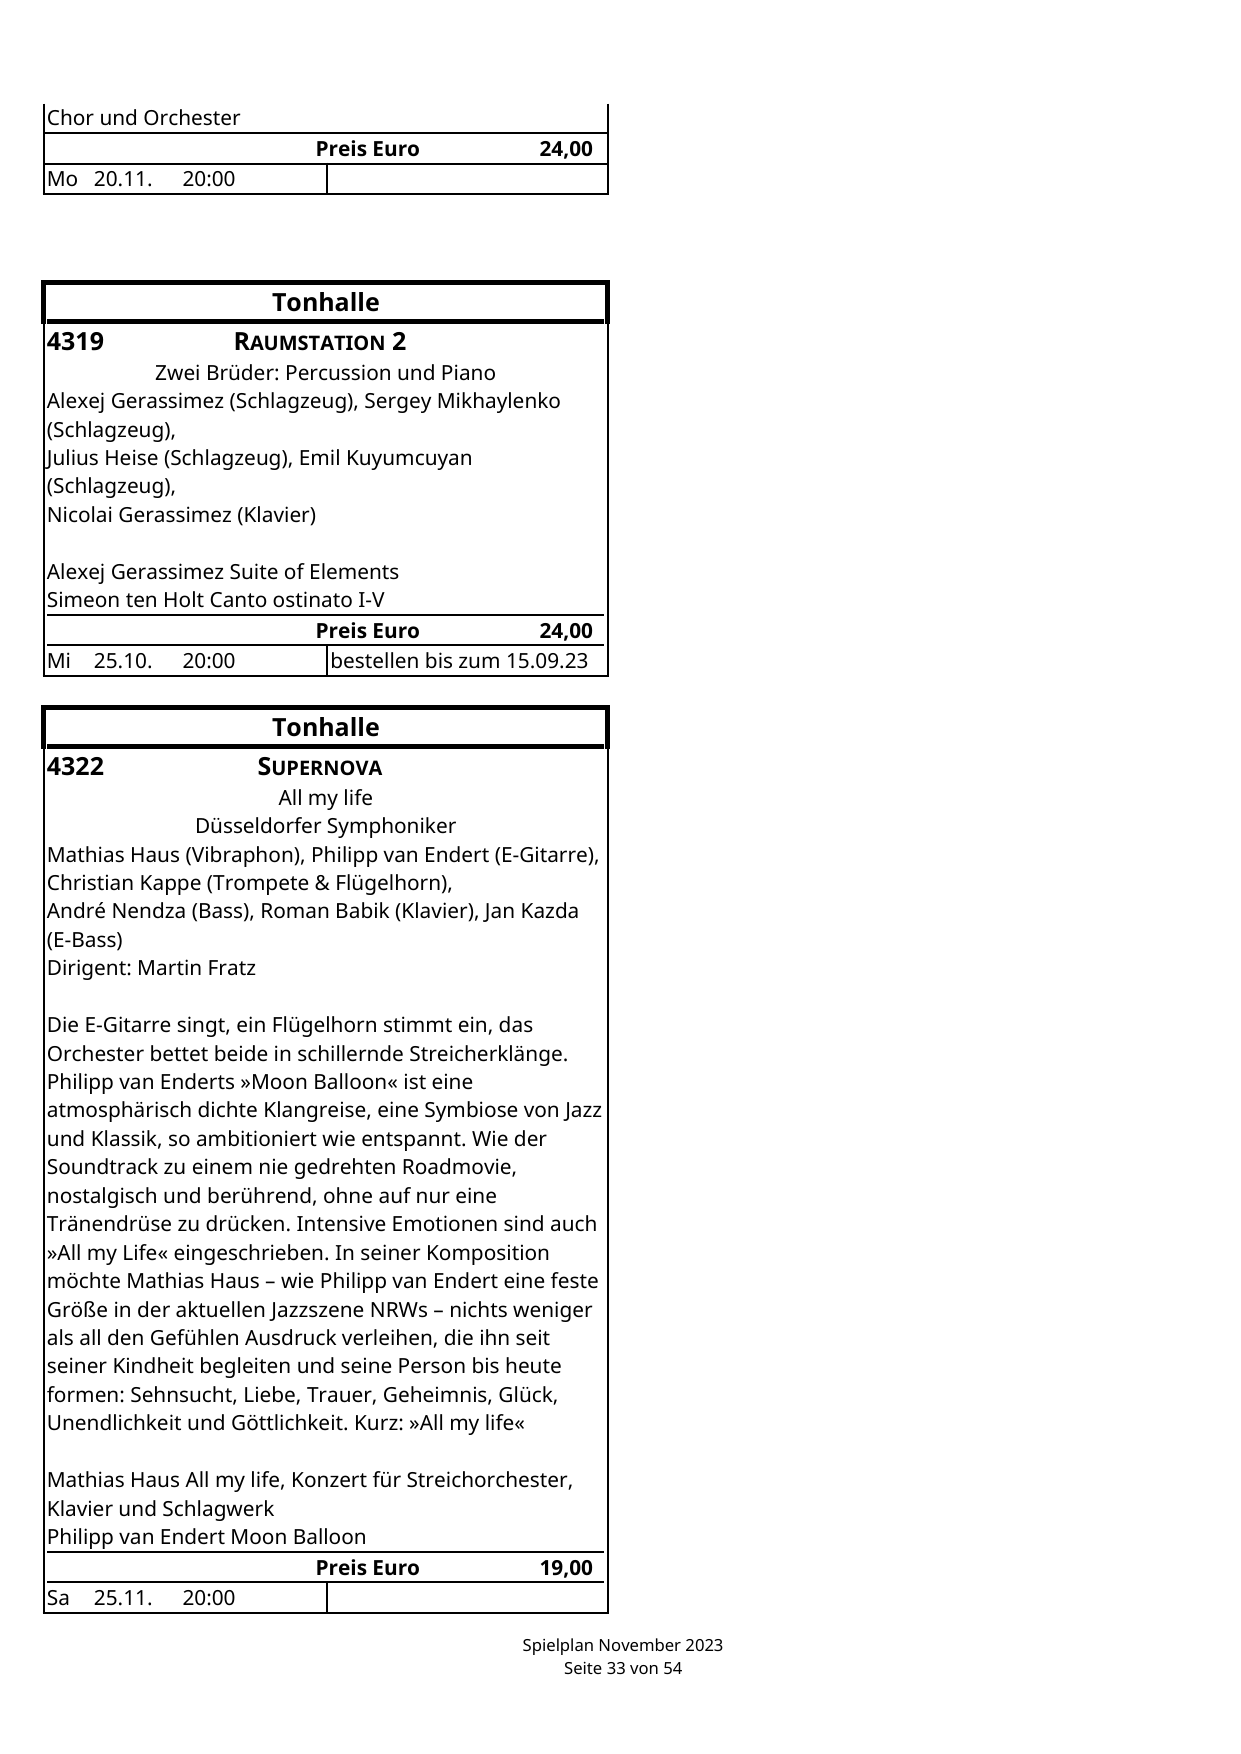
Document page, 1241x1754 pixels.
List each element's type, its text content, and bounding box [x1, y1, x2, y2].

table_cell Mi [45, 644, 91, 675]
table_cell [475, 319, 607, 358]
table_cell [45, 1551, 312, 1581]
table_cell Preis Euro 19,00 [313, 1551, 607, 1581]
table_cell 20:00 [179, 646, 253, 675]
table_header Tonhalle [46, 285, 605, 319]
table_cell 4319 [45, 319, 165, 358]
table_cell Mo [45, 165, 91, 193]
table_cell Preis Euro 24,00 [313, 614, 607, 644]
table_cell [45, 134, 312, 162]
table_cell All my life Düsseldorfer Symphoniker Mathias Haus (Vibraphon), Philipp van Endert (E-Gitarre), Christian Kappe (Trompete & Flügelhorn), André Nendza (Bass), Roman Babik (Klavier), Jan Kazda (E-Bass) Dirigent: Martin Fratz Die E-Gitarre singt, ein Flügelhorn stimmt ein, das Orchester bettet beide in schillernde Streicherklänge. Philipp van Enderts »Moon Balloon« ist eine atmosphärisch dichte Klangreise, eine Symbiose von Jazz und Klassik, so ambitioniert wie entspannt. Wie der Soundtrack zu einem nie gedrehten Roadmovie, nostalgisch und berührend, ohne auf nur eine Tränendrüse zu drücken. Intensive Emotionen sind auch »All my Life« eingeschrieben. In seiner Komposition möchte Mathias Haus – wie Philipp van Endert eine feste Größe in der aktuellen Jazzszene NRWs – nichts weniger als all den Gefühlen Ausdruck verleihen, die ihn seit seiner Kindheit begleiten und seine Person bis heute formen: Sehnsucht, Liebe, Trauer, Geheimnis, Glück, Unendlichkeit und Göttlichkeit. Kurz: »All my life« Mathias Haus All my life, Konzert für Streichorchester, Klavier und Schlagwerk Philipp van Endert Moon Balloon [45, 783, 607, 1551]
table_cell 20:00 [179, 165, 253, 193]
table_cell 20:00 [179, 1583, 253, 1612]
table_cell 4322 [45, 744, 165, 783]
table_cell [45, 614, 312, 644]
table_cell 25.11. [91, 1583, 179, 1612]
table_cell [253, 165, 326, 193]
table_cell [253, 646, 326, 675]
table_cell [253, 1583, 326, 1612]
table_cell Sa [45, 1581, 91, 1612]
table_cell [328, 165, 607, 193]
table_cell Preis Euro 24,00 [313, 134, 607, 162]
table_cell [475, 744, 607, 783]
table_cell Zwei Brüder: Percussion und Piano Alexej Gerassimez (Schlagzeug), Sergey Mikhaylenko (Schlagzeug), Julius Heise (Schlagzeug), Emil Kuyumcuyan (Schlagzeug), Nicolai Gerassimez (Klavier) Alexej Gerassimez Suite of Elements Simeon ten Holt Canto ostinato I-V [45, 358, 607, 614]
table_cell 25.10. [91, 646, 179, 675]
table_cell 20.11. [91, 165, 179, 193]
table_header Tonhalle [46, 710, 605, 744]
table_cell [328, 1581, 607, 1612]
table_cell bestellen bis zum 15.09.23 [328, 644, 607, 675]
